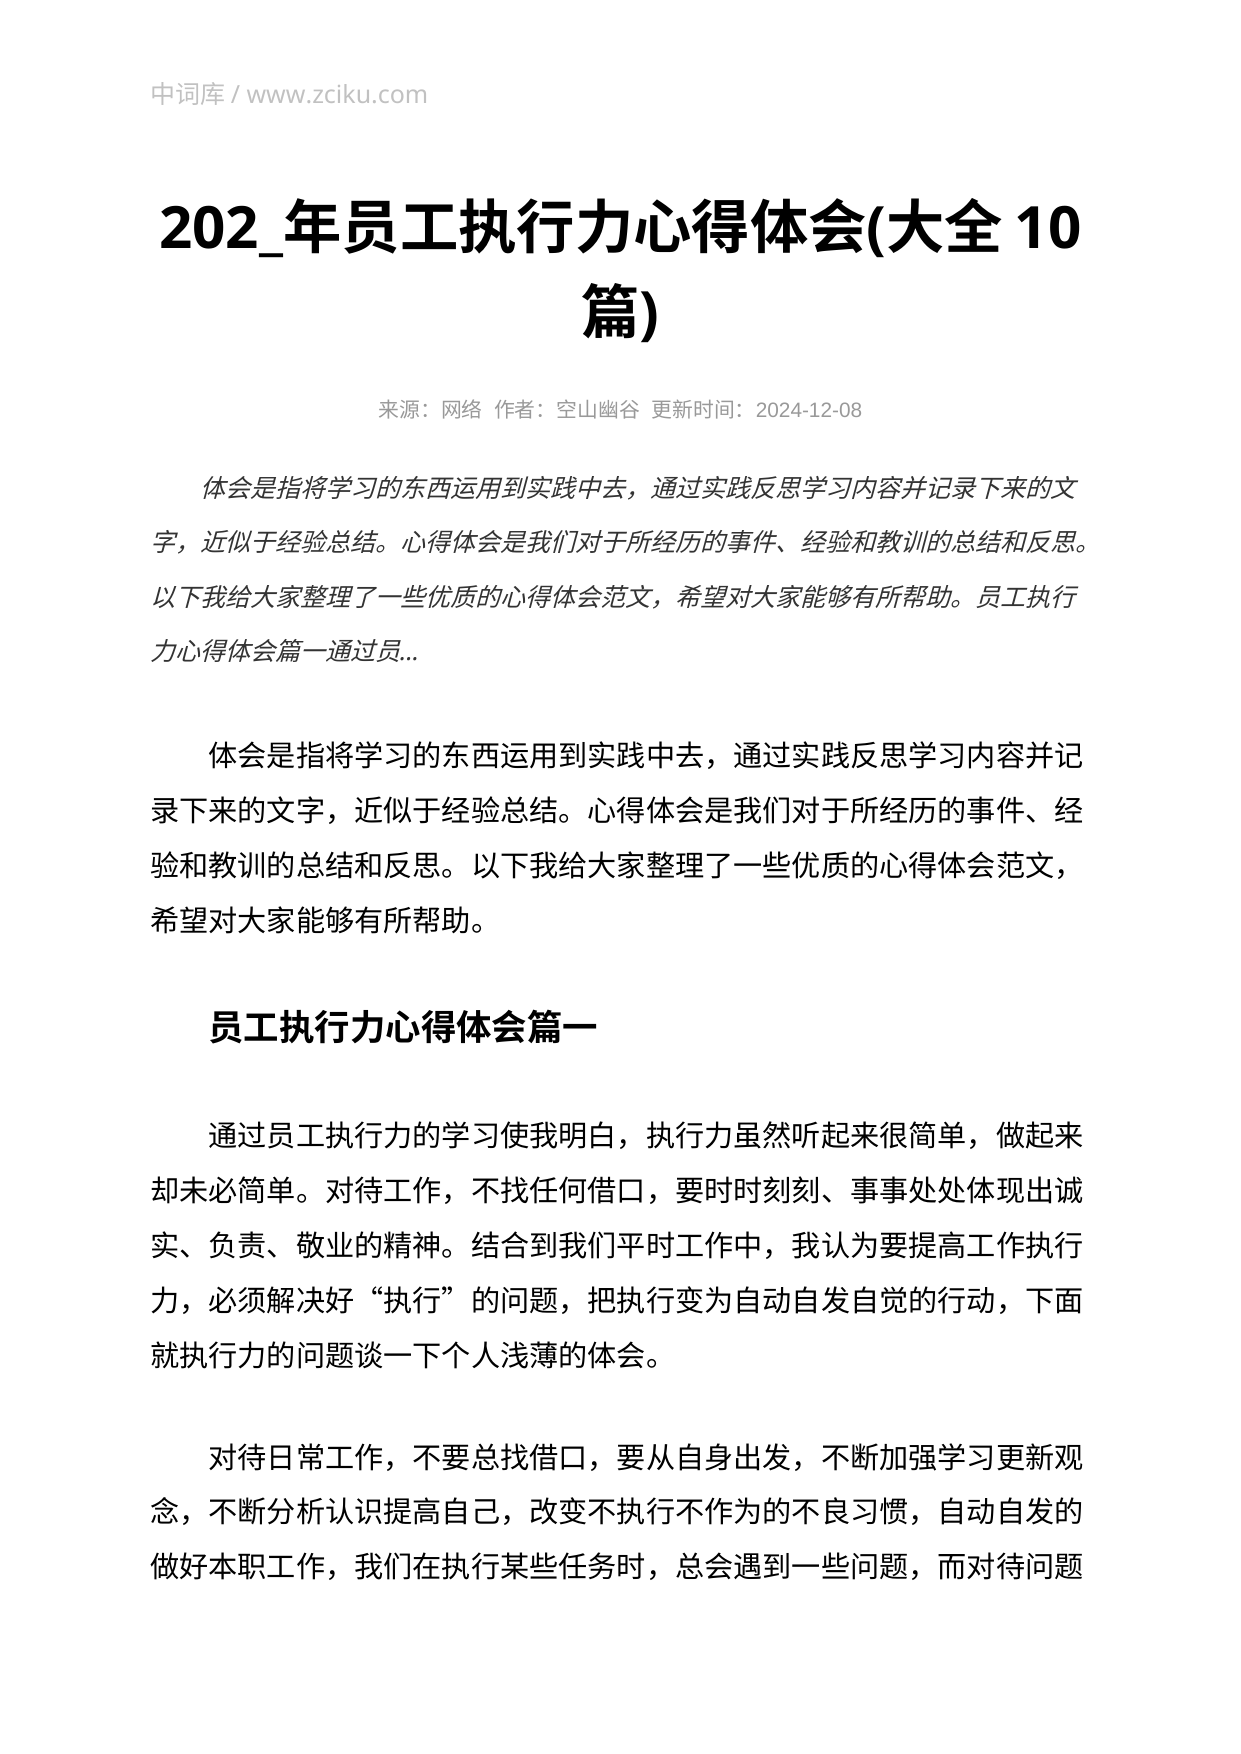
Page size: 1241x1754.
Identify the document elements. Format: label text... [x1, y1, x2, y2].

subtitle 202_年员工执行力心得体会(大全10篇) [150, 181, 1090, 351]
text 通过员工执行力的学习使我明白，执行力虽然听起来很简单，做起来却未必简单。对待工作，不找任何借口，要时时刻刻、事事处处体现出诚实、负责、敬业的精神。结合到我们平时工作中，我认为要提高工作执行力，必须解决好“执行”的问题，把执行变为自动自发自觉的行动，下面就执行力的问题谈一下个人浅薄的体会。 [150, 1113, 1090, 1375]
text 体会是指将学习的东西运用到实践中去，通过实践反思学习内容并记录下来的文字，近似于经验总结。心得体会是我们对于所经历的事件、经验和教训的总结和反思。以下我给大家整理了一些优质的心得体会范文，希望对大家能够有所帮助。 [150, 733, 1090, 940]
text 员工执行力心得体会篇一 [150, 999, 1090, 1051]
text 体会是指将学习的东西运用到实践中去，通过实践反思学习内容并记录下来的文字，近似于经验总结。心得体会是我们对于所经历的事件、经验和教训的总结和反思。以下我给大家整理了一些优质的心得体会范文，希望对大家能够有所帮助。员工执行力心得体会篇一通过员... [150, 468, 1090, 668]
text 来源：网络 作者：空山幽谷 更新时间：2024-12-08 [150, 398, 1090, 422]
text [150, 1434, 1090, 1586]
